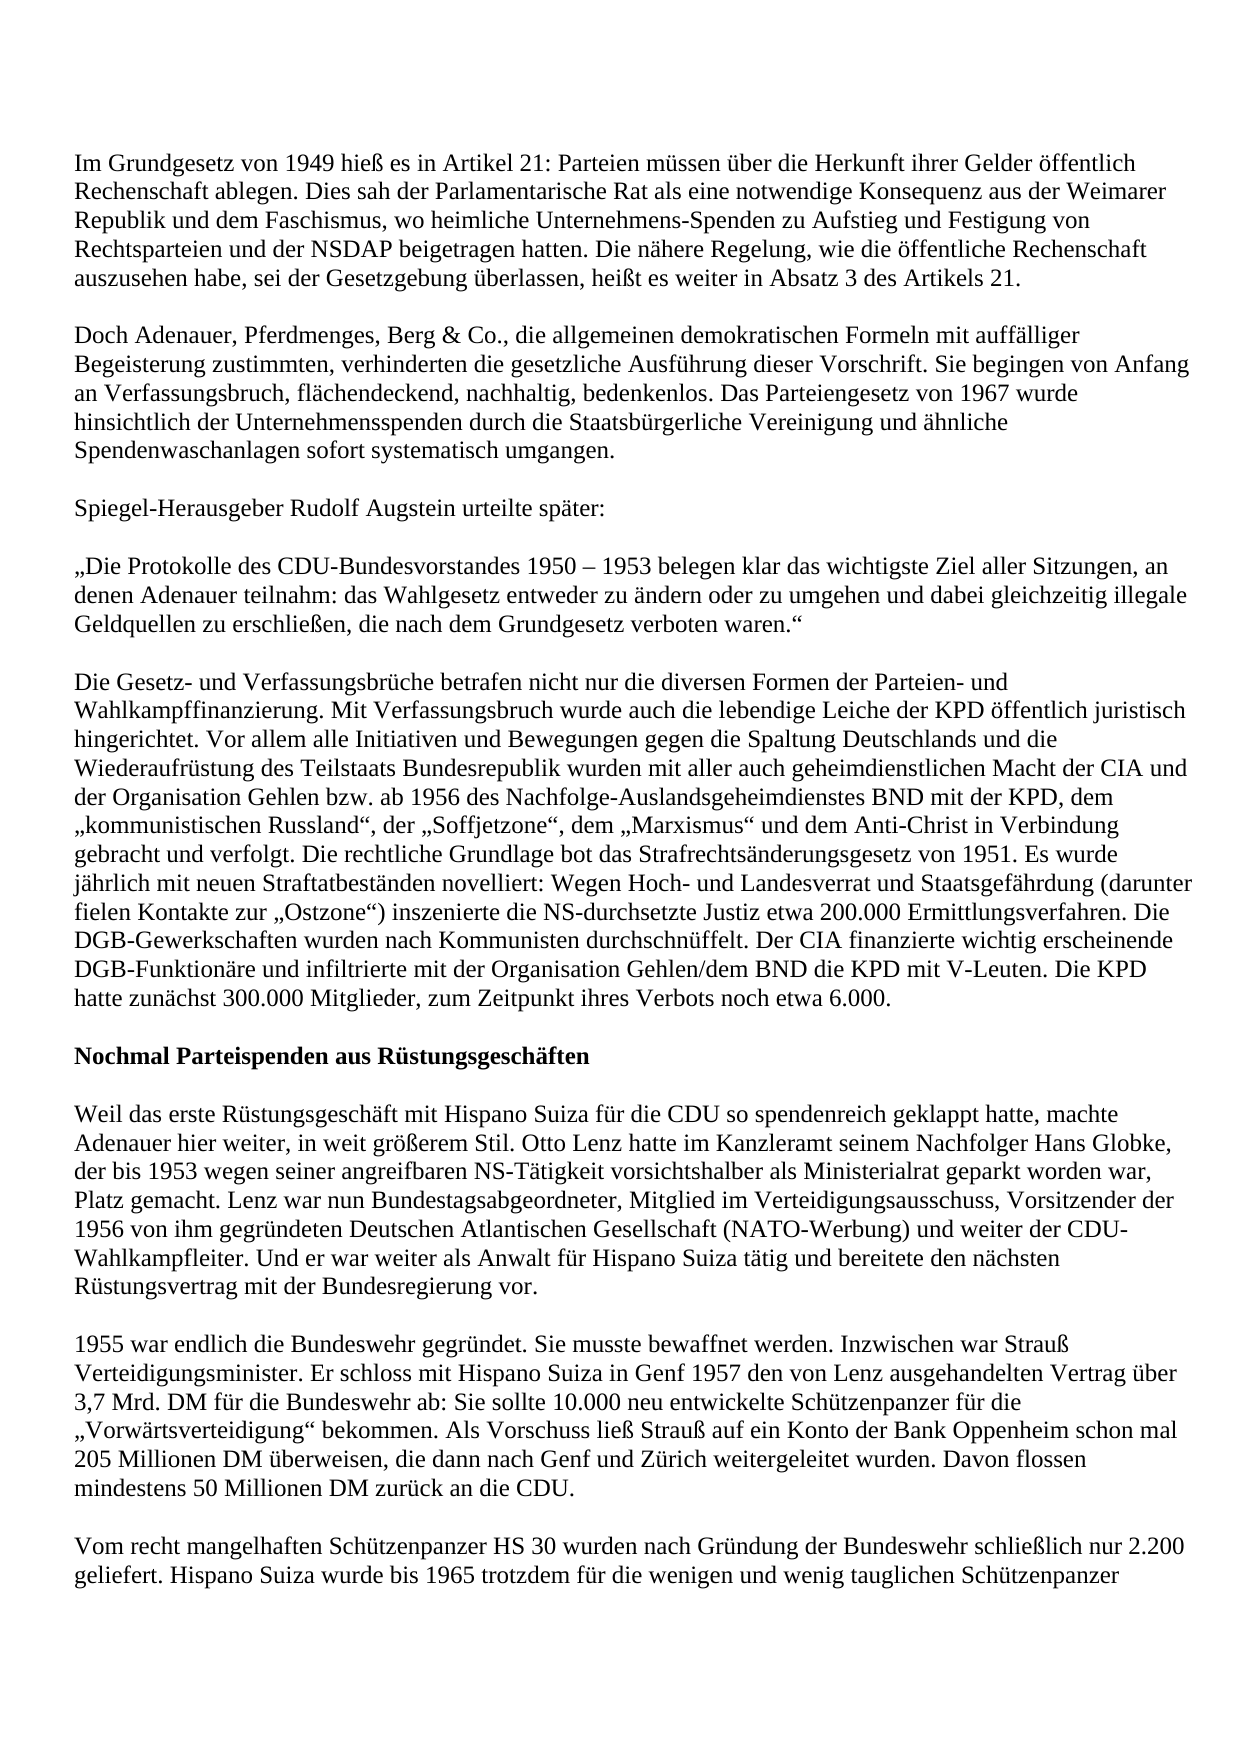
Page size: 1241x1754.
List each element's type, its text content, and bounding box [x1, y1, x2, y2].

text Nochmal Parteispenden aus Rüstungsgeschäften [74, 1041, 1196, 1070]
text Spiegel-Herausgeber Rudolf Augstein urteilte später: [74, 493, 1196, 522]
text Im Grundgesetz von 1949 hieß es in Artikel 21: Parteien müssen über die Herkunft ihrer Gelder öffentlich Rechenschaft ablegen. Dies sah der Parlamentarische Rat als eine notwendige Konsequenz aus der Weimarer Republik und dem Faschismus, wo heimliche Unternehmens-Spenden zu Aufstieg und Festigung von Rechtsparteien und der NSDAP beigetragen hatten. Die nähere Regelung, wie die öffentliche Rechenschaft auszusehen habe, sei der Gesetzgebung überlassen, heißt es weiter in Absatz 3 des Artikels 21. [74, 148, 1196, 291]
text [74, 1531, 1196, 1588]
text Weil das erste Rüstungsgeschäft mit Hispano Suiza für die CDU so spendenreich geklappt hatte, machte Adenauer hier weiter, in weit größerem Stil. Otto Lenz hatte im Kanzleramt seinem Nachfolger Hans Globke, der bis 1953 wegen seiner angreifbaren NS-Tätigkeit vorsichtshalber als Ministerialrat geparkt worden war, Platz gemacht. Lenz war nun Bundestagsabgeordneter, Mitglied im Verteidigungsausschuss, Vorsitzender der 1956 von ihm gegründeten Deutschen Atlantischen Gesellschaft (NATO-Werbung) und weiter der CDU-Wahlkampfleiter. Und er war weiter als Anwalt für Hispano Suiza tätig und bereitete den nächsten Rüstungsvertrag mit der Bundesregierung vor. [74, 1099, 1196, 1300]
text „Die Protokolle des CDU-Bundesvorstandes 1950 – 1953 belegen klar das wichtigste Ziel aller Sitzungen, an denen Adenauer teilnahm: das Wahlgesetz entweder zu ändern oder zu umgehen und dabei gleichzeitig illegale Geldquellen zu erschließen, die nach dem Grundgesetz verboten waren.“ [74, 551, 1196, 638]
text Doch Adenauer, Pferdmenges, Berg & Co., die allgemeinen demokratischen Formeln mit auffälliger Begeisterung zustimmten, verhinderten die gesetzliche Ausführung dieser Vorschrift. Sie begingen von Anfang an Verfassungsbruch, flächendeckend, nachhaltig, bedenkenlos. Das Parteiengesetz von 1967 wurde hinsichtlich der Unternehmensspenden durch die Staatsbürgerliche Vereinigung und ähnliche Spendenwaschanlagen sofort systematisch umgangen. [74, 321, 1196, 464]
text Die Gesetz- und Verfassungsbrüche betrafen nicht nur die diversen Formen der Parteien- und Wahlkampffinanzierung. Mit Verfassungsbruch wurde auch die lebendige Leiche der KPD öffentlich juristisch hingerichtet. Vor allem alle Initiativen und Bewegungen gegen die Spaltung Deutschlands und die Wiederaufrüstung des Teilstaats Bundesrepublik wurden mit aller auch geheimdienstlichen Macht der CIA und der Organisation Gehlen bzw. ab 1956 des Nachfolge-Auslandsgeheimdienstes BND mit der KPD, dem „kommunistischen Russland“, der „Soffjetzone“, dem „Marxismus“ und dem Anti-Christ in Verbindung gebracht und verfolgt. Die rechtliche Grundlage bot das Strafrechtsänderungsgesetz von 1951. Es wurde jährlich mit neuen Straftatbeständen novelliert: Wegen Hoch- und Landesverrat und Staatsgefährdung (darunter fielen Kontakte zur „Ostzone“) inszenierte die NS-durchsetzte Justiz etwa 200.000 Ermittlungsverfahren. Die DGB-Gewerkschaften wurden nach Kommunisten durchschnüffelt. Der CIA finanzierte wichtig erscheinende DGB-Funktionäre und infiltrierte mit der Organisation Gehlen/dem BND die KPD mit V-Leuten. Die KPD hatte zunächst 300.000 Mitglieder, zum Zeitpunkt ihres Verbots noch etwa 6.000. [74, 667, 1196, 1012]
text 1955 war endlich die Bundeswehr gegründet. Sie musste bewaffnet werden. Inzwischen war Strauß Verteidigungsminister. Er schloss mit Hispano Suiza in Genf 1957 den von Lenz ausgehandelten Vertrag über 3,7 Mrd. DM für die Bundeswehr ab: Sie sollte 10.000 neu entwickelte Schützenpanzer für die „Vorwärtsverteidigung“ bekommen. Als Vorschuss ließ Strauß auf ein Konto der Bank Oppenheim schon mal 205 Millionen DM überweisen, die dann nach Genf und Zürich weitergeleitet wurden. Davon flossen mindestens 50 Millionen DM zurück an die CDU. [74, 1329, 1196, 1502]
